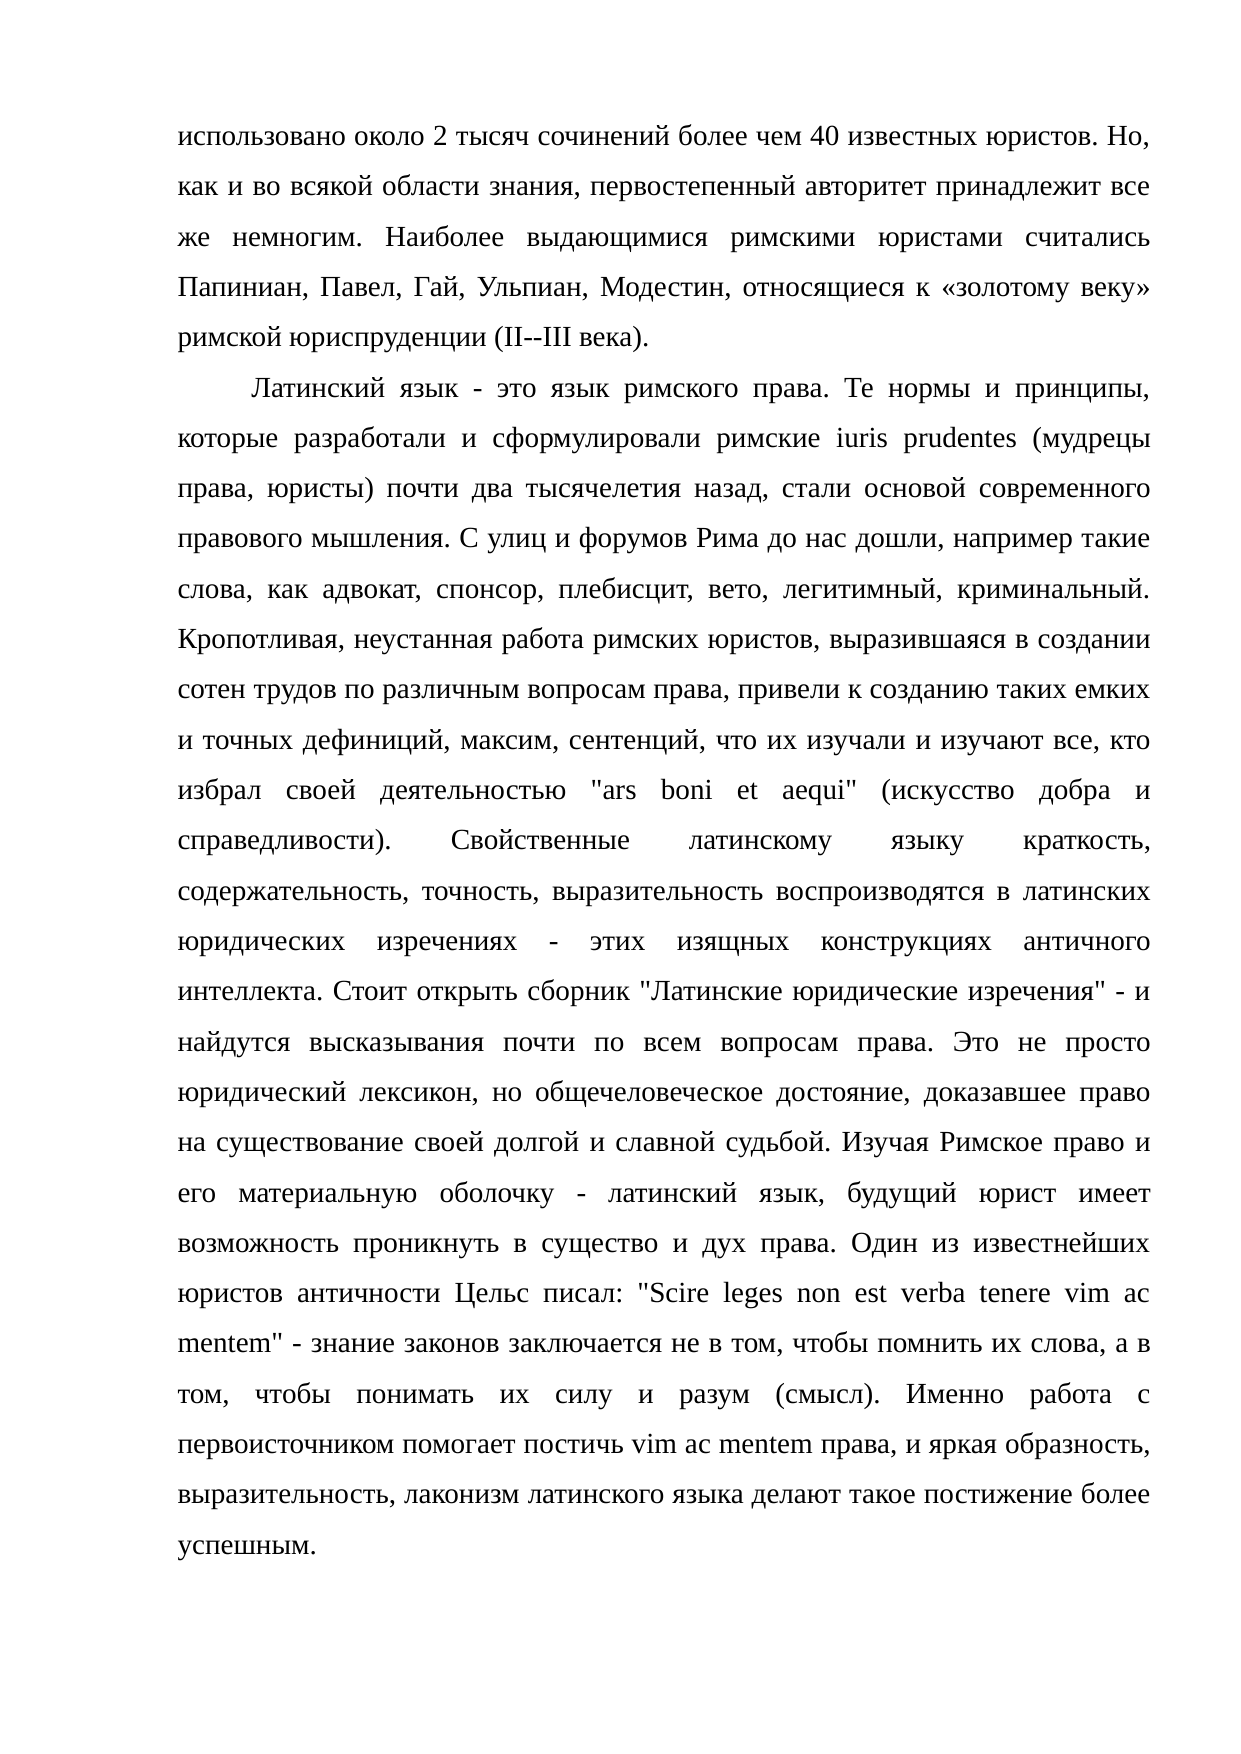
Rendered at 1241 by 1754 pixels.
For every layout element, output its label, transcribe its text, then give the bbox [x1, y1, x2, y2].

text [177, 118, 1152, 353]
text Латинский язык - это язык римского права. Те нормы и принципы, которые разработали и сформулировали римские iuris prudentes (мудрецы права, юристы) почти два тысячелетия назад, стали основой современного правового мышления. С улиц и форумов Рима до нас дошли, например такие слова, как адвокат, спонсор, плебисцит, вето, легитимный, криминальный. Кропотливая, неустанная работа римских юристов, выразившаяся в создании сотен трудов по различным вопросам права, привели к созданию таких емких и точных дефиниций, максим, сентенций, что их изучали и изучают все, кто избрал своей деятельностью "ars boni et aequi" (искусство добра и справедливости). Свойственные латинскому языку краткость, содержательность, точность, выразительность воспроизводятся в латинских юридических изречениях - этих изящных конструкциях античного интеллекта. Стоит открыть сборник "Латинские юридические изречения" - и найдутся высказывания почти по всем вопросам права. Это не просто юридический лексикон, но общечеловеческое достояние, доказавшее право на существование своей долгой и славной судьбой. Изучая Римское право и его материальную оболочку - латинский язык, будущий юрист имеет возможность проникнуть в существо и дух права. Один из известнейших юристов античности Цельс писал: "Scire leges non est verba tenere vim ac mentem" - знание законов заключается не в том, чтобы помнить их слова, а в том, чтобы понимать их силу и разум (смысл). Именно работа с первоисточником помогает постичь vim ac mentem права, и яркая образность, выразительность, лаконизм латинского языка делают такое постижение более успешным. [177, 370, 1152, 1560]
